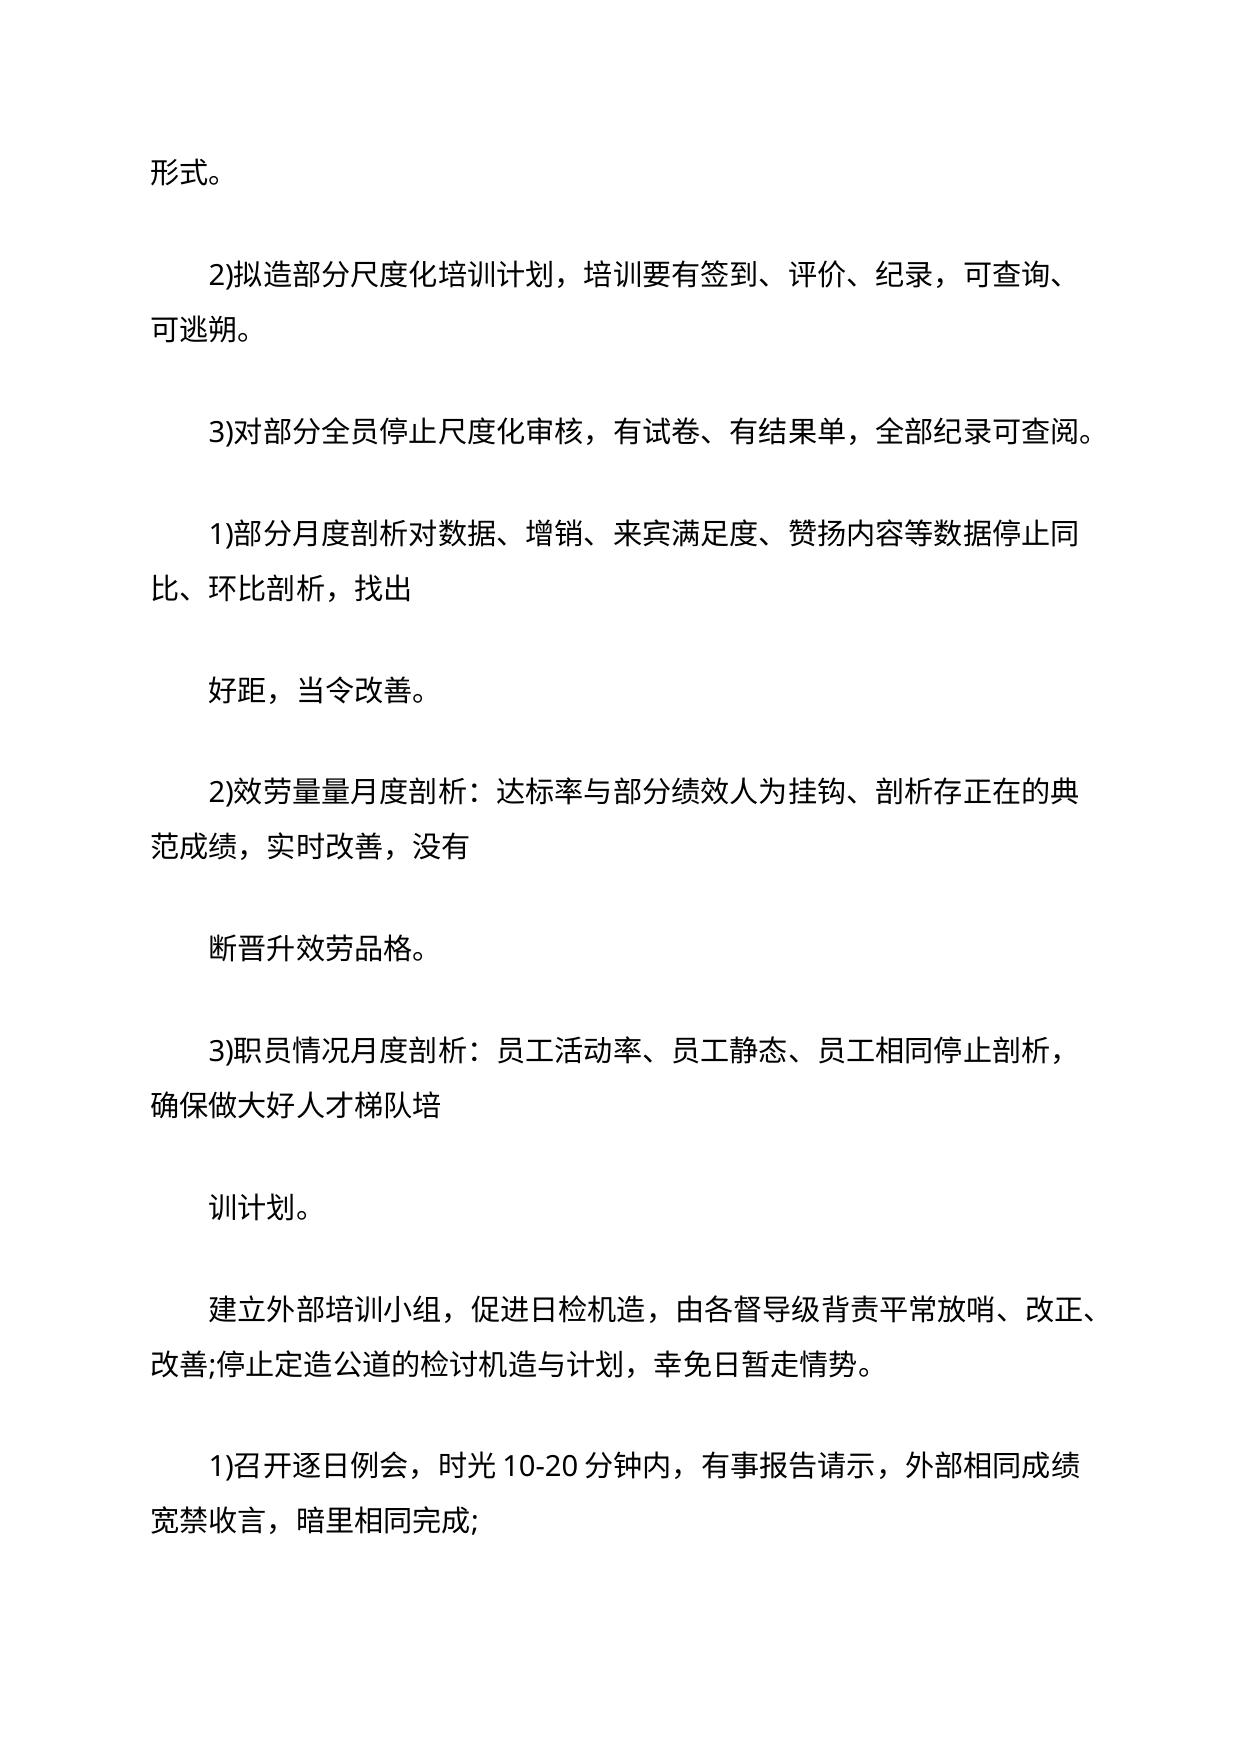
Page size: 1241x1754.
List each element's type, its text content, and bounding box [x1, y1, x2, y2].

text 1)召开逐日例会，时光10-20分钟内，有事报告请示，外部相同成绩宽禁收言，暗里相同完成; [150, 1443, 1090, 1540]
text 2)拟造部分尺度化培训计划，培训要有签到、评价、纪录，可查询、可逃朔。 [150, 252, 1090, 349]
text 2)效劳量量月度剖析：达标率与部分绩效人为挂钩、剖析存正在的典范成绩，实时改善，没有 [150, 769, 1090, 866]
text 1)部分月度剖析对数据、增销、来宾满足度、赞扬内容等数据停止同比、环比剖析，找出 [150, 511, 1090, 608]
text 3)对部分全员停止尺度化审核，有试卷、有结果单，全部纪录可查阅。 [150, 408, 1090, 451]
text 断晋升效劳品格。 [150, 926, 1090, 968]
text 训计划。 [150, 1184, 1090, 1227]
text 3)职员情况月度剖析：员工活动率、员工静态、员工相同停止剖析，确保做大好人才梯队培 [150, 1028, 1090, 1125]
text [150, 150, 1090, 192]
text 好距，当令改善。 [150, 667, 1090, 709]
text 建立外部培训小组，促进日检机造，由各督导级背责平常放哨、改正、改善;停止定造公道的检讨机造与计划，幸免日暂走情势。 [150, 1286, 1090, 1383]
